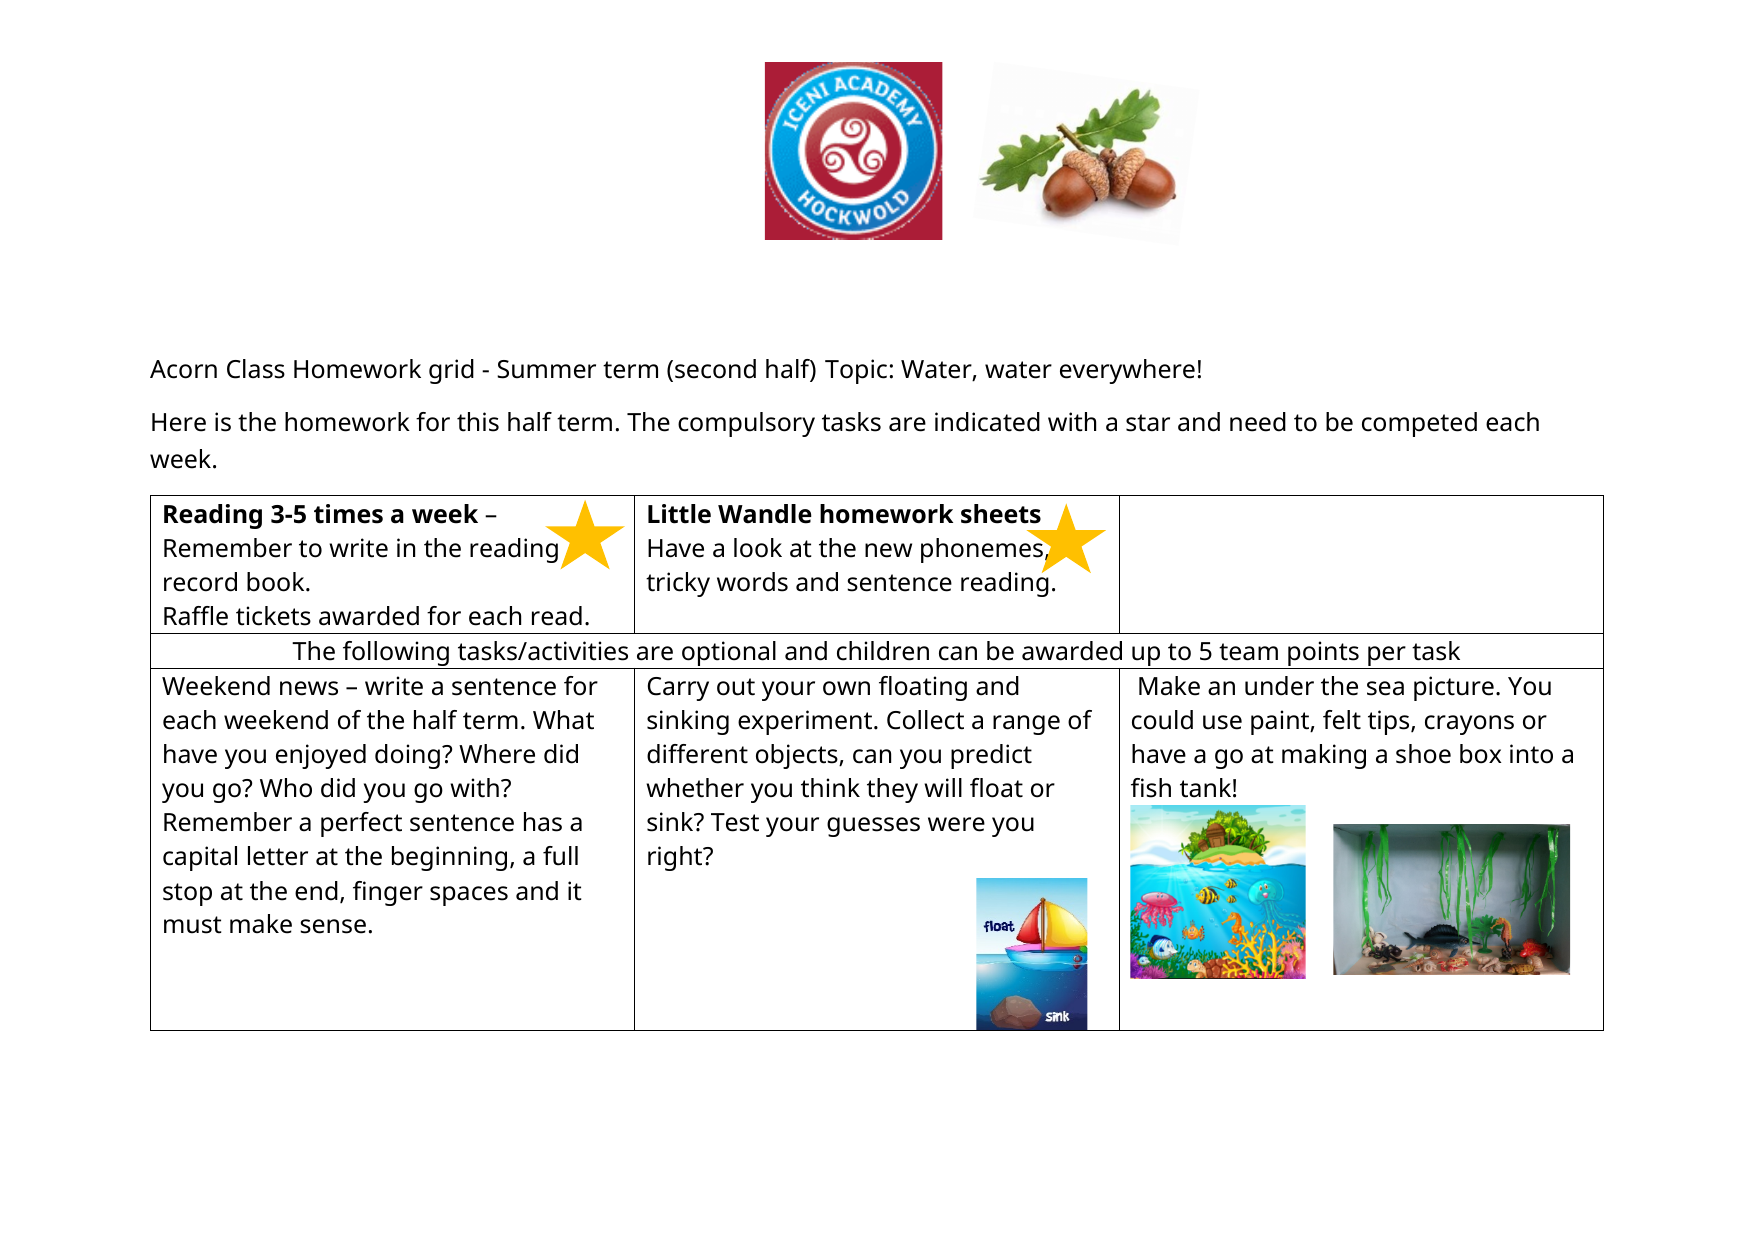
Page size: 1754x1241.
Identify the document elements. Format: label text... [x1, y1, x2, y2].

table_header Reading 3-5 times a week – Remember to write in the reading record book. Raffle tickets awarded for each read. [151, 496, 634, 633]
table_header [1120, 496, 1603, 633]
text Acorn Class Homework grid - Summer term (second half) Topic: Water, water everywhere! [150, 352, 1604, 386]
picture [974, 878, 1091, 1030]
picture [764, 62, 943, 240]
text Here is the homework for this half term. The compulsory tasks are indicated with a star and need to be competed each week. [150, 405, 1604, 476]
picture [1332, 824, 1573, 978]
picture [1130, 805, 1306, 979]
table_header Little Wandle homework sheets Have a look at the new phonemes, tricky words and sentence reading. [635, 496, 1119, 633]
table_cell The following tasks/activities are optional and children can be awarded up to 5 team points per task [151, 634, 1603, 668]
table_cell Make an under the sea picture. You could use paint, felt tips, crayons or have a go at making a shoe box into a fish tank! [1120, 669, 1603, 1030]
table_cell Carry out your own floating and sinking experiment. Collect a range of different objects, can you predict whether you think they will float or sink? Test your guesses were you right? [635, 669, 1119, 1030]
table_cell Weekend news – write a sentence for each weekend of the half term. What have you enjoyed doing? Where did you go? Who did you go with? Remember a perfect sentence has a capital letter at the beginning, a full stop at the end, finger spaces and it must make sense. [151, 669, 634, 1030]
